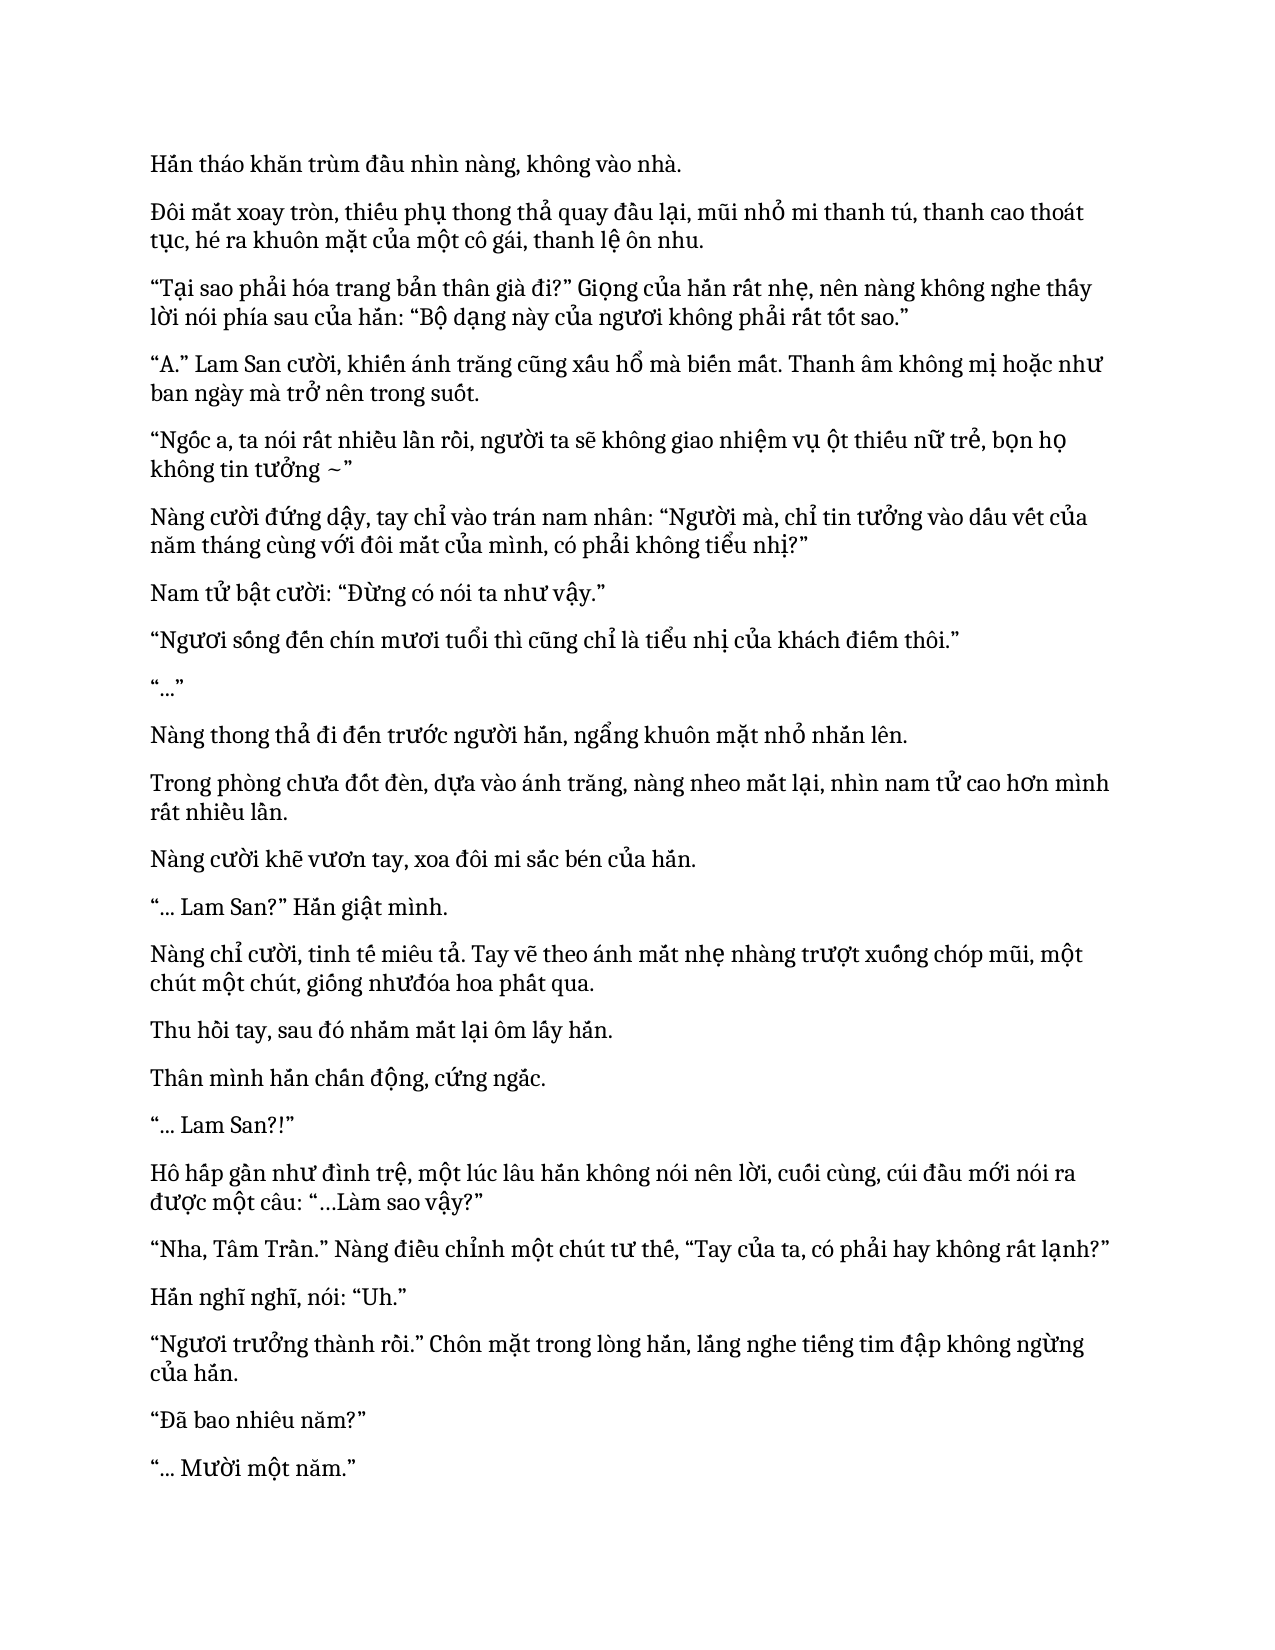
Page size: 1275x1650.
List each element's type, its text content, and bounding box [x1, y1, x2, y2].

text Hắn nghĩ nghĩ, nói: “Uh.” [150, 1282, 1125, 1311]
text Trong phòng chưa đốt đèn, dựa vào ánh trăng, nàng nheo mắt lại, nhìn nam tử cao hơn mình rất nhiều lần. [150, 769, 1125, 826]
text Hắn tháo khăn trùm đầu nhìn nàng, không vào nhà. [150, 150, 1125, 179]
text “Đã bao nhiêu năm?” [150, 1406, 1125, 1435]
text Thân mình hắn chấn động, cứng ngắc. [150, 1064, 1125, 1092]
text “Ngươi sống đến chín mươi tuổi thì cũng chỉ là tiểu nhị của khách điếm thôi.” [150, 626, 1125, 655]
text “... Mười một năm.” [150, 1454, 1125, 1482]
text Nàng cười đứng dậy, tay chỉ vào trán nam nhân: “Người mà, chỉ tin tưởng vào dấu vết của năm tháng cùng với đôi mắt của mình, có phải không tiểu nhị?” [150, 502, 1125, 560]
text “Ngươi trưởng thành rồi.” Chôn mặt trong lòng hắn, lắng nghe tiếng tim đập không ngừng của hắn. [150, 1330, 1125, 1387]
text Hô hấp gần như đình trệ, một lúc lâu hắn không nói nên lời, cuối cùng, cúi đầu mới nói ra được một câu: “…Làm sao vậy?” [150, 1159, 1125, 1216]
text Nàng thong thả đi đến trước người hắn, ngẩng khuôn mặt nhỏ nhắn lên. [150, 721, 1125, 750]
text Nàng cười khẽ vươn tay, xoa đôi mi sắc bén của hắn. [150, 845, 1125, 874]
text “Nha, Tâm Trần.” Nàng điều chỉnh một chút tư thế, “Tay của ta, có phải hay không rất lạnh?” [150, 1235, 1125, 1264]
text Nam tử bật cười: “Đừng có nói ta như vậy.” [150, 579, 1125, 607]
text “... Lam San?” Hắn giật mình. [150, 892, 1125, 921]
text “A.” Lam San cười, khiến ánh trăng cũng xấu hổ mà biến mất. Thanh âm không mị hoặc như ban ngày mà trở nên trong suốt. [150, 350, 1125, 407]
text “Ngốc a, ta nói rất nhiều lần rồi, người ta sẽ không giao nhiệm vụ ột thiếu nữ trẻ, bọn họ không tin tưởng ~” [150, 426, 1125, 484]
text “Tại sao phải hóa trang bản thân già đi?” Giọng của hắn rất nhẹ, nên nàng không nghe thấy lời nói phía sau của hắn: “Bộ dạng này của ngươi không phải rất tốt sao.” [150, 274, 1125, 331]
text Đôi mắt xoay tròn, thiếu phụ thong thả quay đầu lại, mũi nhỏ mi thanh tú, thanh cao thoát tục, hé ra khuôn mặt của một cô gái, thanh lệ ôn nhu. [150, 197, 1125, 255]
text “... Lam San?!” [150, 1111, 1125, 1140]
text Thu hồi tay, sau đó nhắm mắt lại ôm lấy hắn. [150, 1016, 1125, 1045]
text “...” [150, 674, 1125, 702]
text Nàng chỉ cười, tinh tế miêu tả. Tay vẽ theo ánh mắt nhẹ nhàng trượt xuống chóp mũi, một chút một chút, giống nhưđóa hoa phất qua. [150, 940, 1125, 997]
